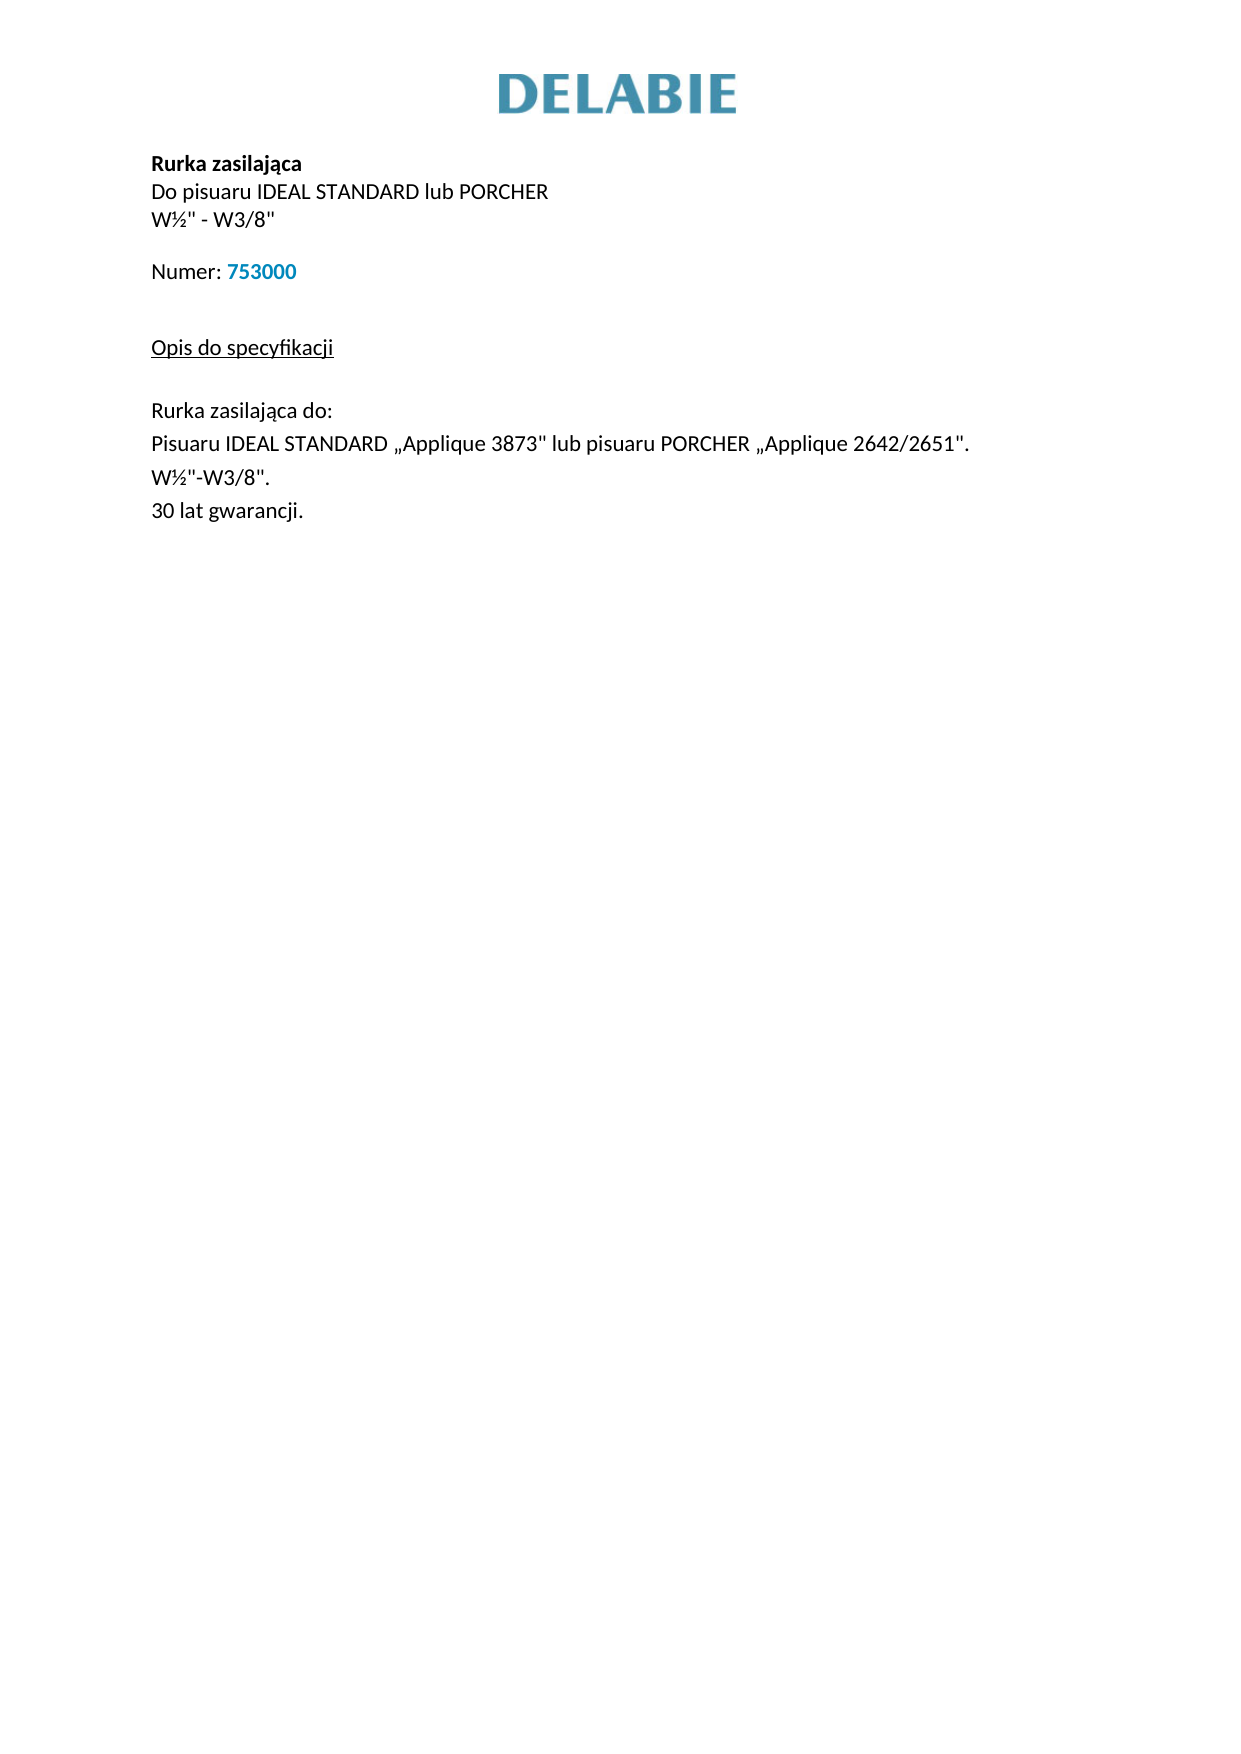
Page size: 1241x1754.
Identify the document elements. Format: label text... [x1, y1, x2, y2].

text 30 lat gwarancji. [151, 497, 1084, 525]
picture [497, 74, 738, 114]
text Rurka zasilająca [151, 149, 1084, 177]
text Pisuaru IDEAL STANDARD „Applique 3873" lub pisuaru PORCHER „Applique 2642/2651". [151, 429, 1084, 458]
text W½" - W3/8" [151, 205, 1084, 233]
text Numer: 753000 [151, 257, 1084, 285]
text Do pisuaru IDEAL STANDARD lub PORCHER [151, 177, 1084, 205]
text W½"-W3/8". [151, 463, 1084, 491]
text Opis do specyfikacji [151, 333, 1084, 361]
text Rurka zasilająca do: [151, 396, 1084, 424]
